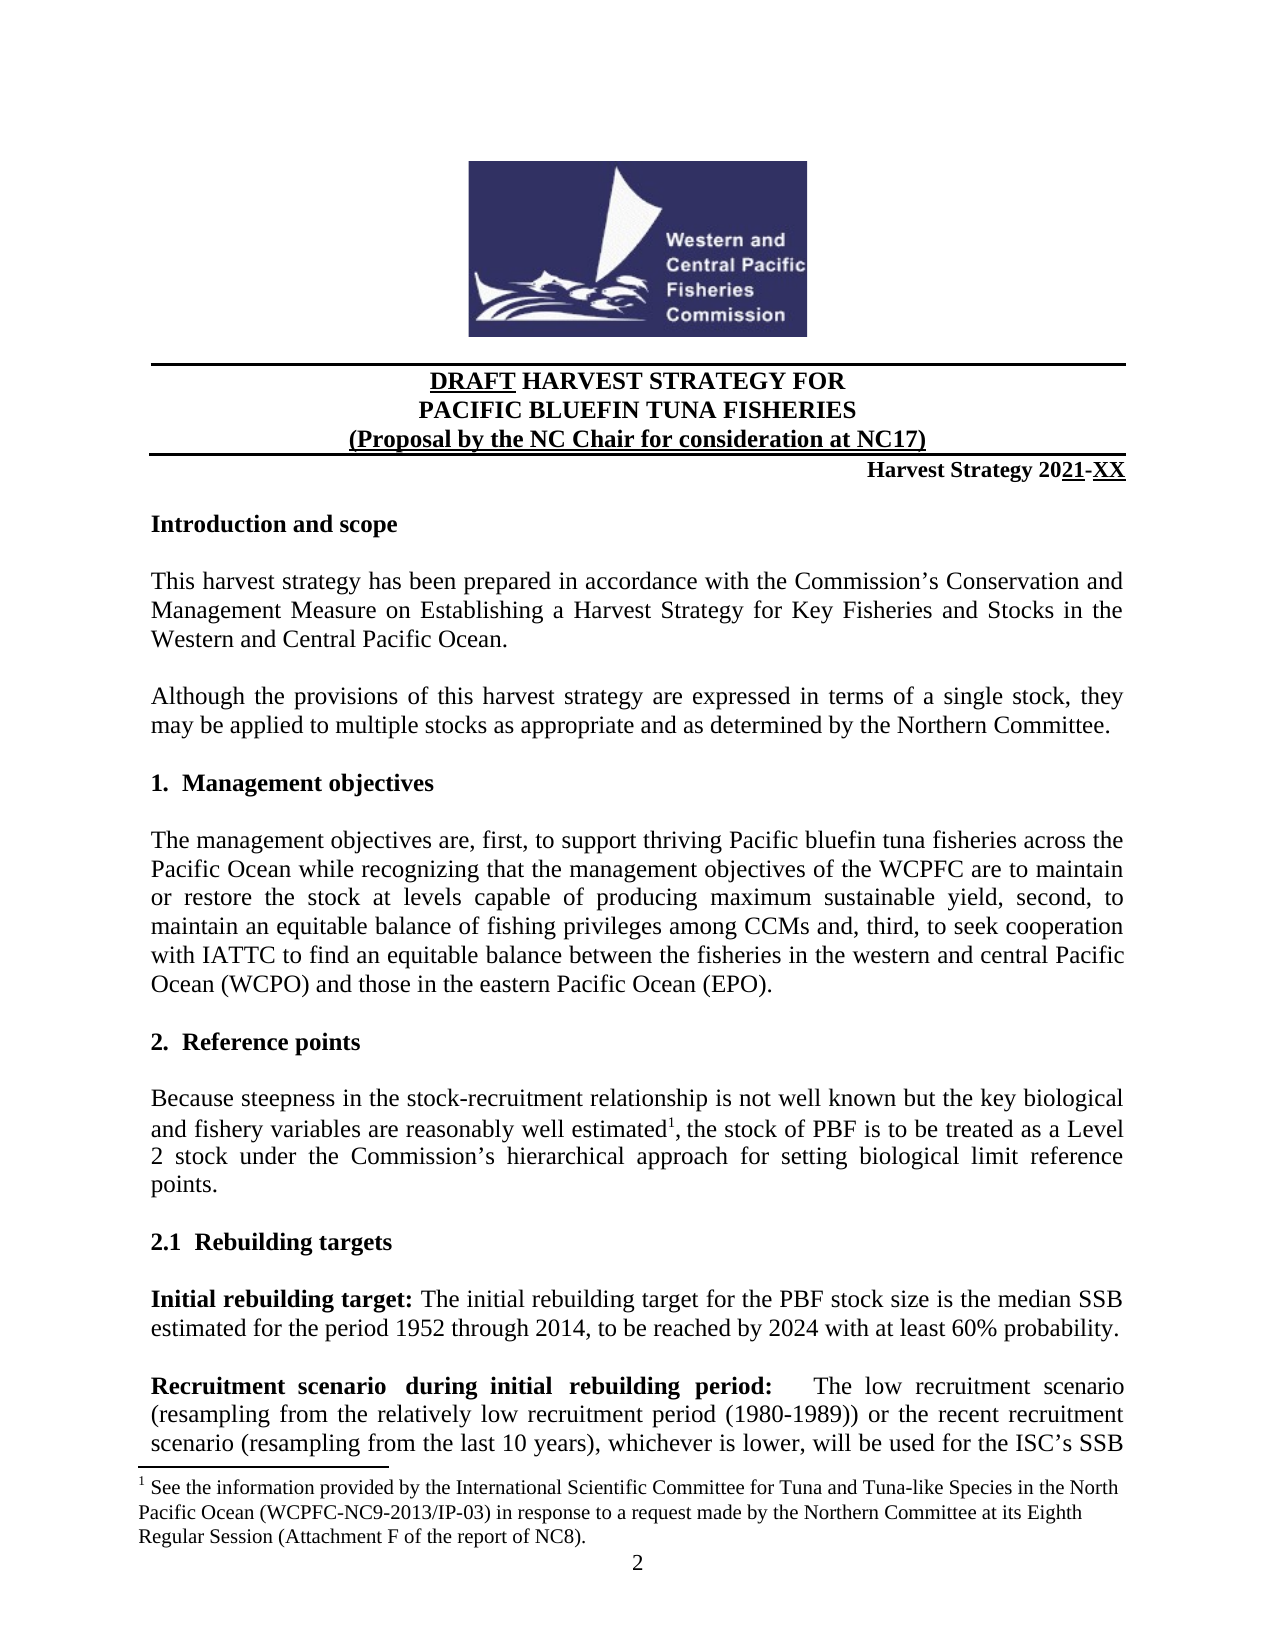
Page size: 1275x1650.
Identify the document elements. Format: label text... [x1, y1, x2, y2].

subtitle Management objectives [150, 768, 1137, 797]
subtitle (Proposal by the NC Chair for consideration at NC17) [252, 424, 1023, 453]
subtitle Rebuilding targets [150, 1227, 1137, 1256]
text The management objectives are, first, to support thriving Pacific bluefin tuna fisheries across the Pacific Ocean while recognizing that the management objectives of the WCPFC are to maintain or restore the stock at levels capable of producing maximum sustainable yield, second, to maintain an equitable balance of fishing privileges among CCMs and, third, to seek cooperation with IATTC to find an equitable balance between the fisheries in the western and central Pacific Ocean (WCPO) and those in the eastern Pacific Ocean (EPO). [151, 825, 1125, 997]
subtitle PACIFIC BLUEFIN TUNA FISHERIES [252, 395, 1023, 424]
picture [468, 161, 808, 337]
text This harvest strategy has been prepared in accordance with the Commission’s Conservation and Management Measure on Establishing a Harvest Strategy for Key Fisheries and Stocks in the Western and Central Pacific Ocean. [151, 566, 1124, 652]
text Harvest Strategy 2021-XX [138, 457, 1125, 483]
subtitle Introduction and scope [151, 509, 1137, 538]
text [151, 1371, 1124, 1457]
text Because steepness in the stock-recruitment relationship is not well known but the key biological and fishery variables are reasonably well estimated1, the stock of PBF is to be treated as a Level 2 stock under the Commission’s hierarchical approach for setting biological limit reference points. [151, 1084, 1124, 1198]
subtitle Reference points [150, 1027, 1137, 1056]
text Although the provisions of this harvest strategy are expressed in terms of a single stock, they may be applied to multiple stocks as appropriate and as determined by the Northern Committee. [151, 681, 1125, 739]
subtitle DRAFT HARVEST STRATEGY FOR [252, 366, 1023, 395]
text Initial rebuilding target: The initial rebuilding target for the PBF stock size is the median SSB estimated for the period 1952 through 2014, to be reached by 2024 with at least 60% probability. [151, 1284, 1124, 1342]
